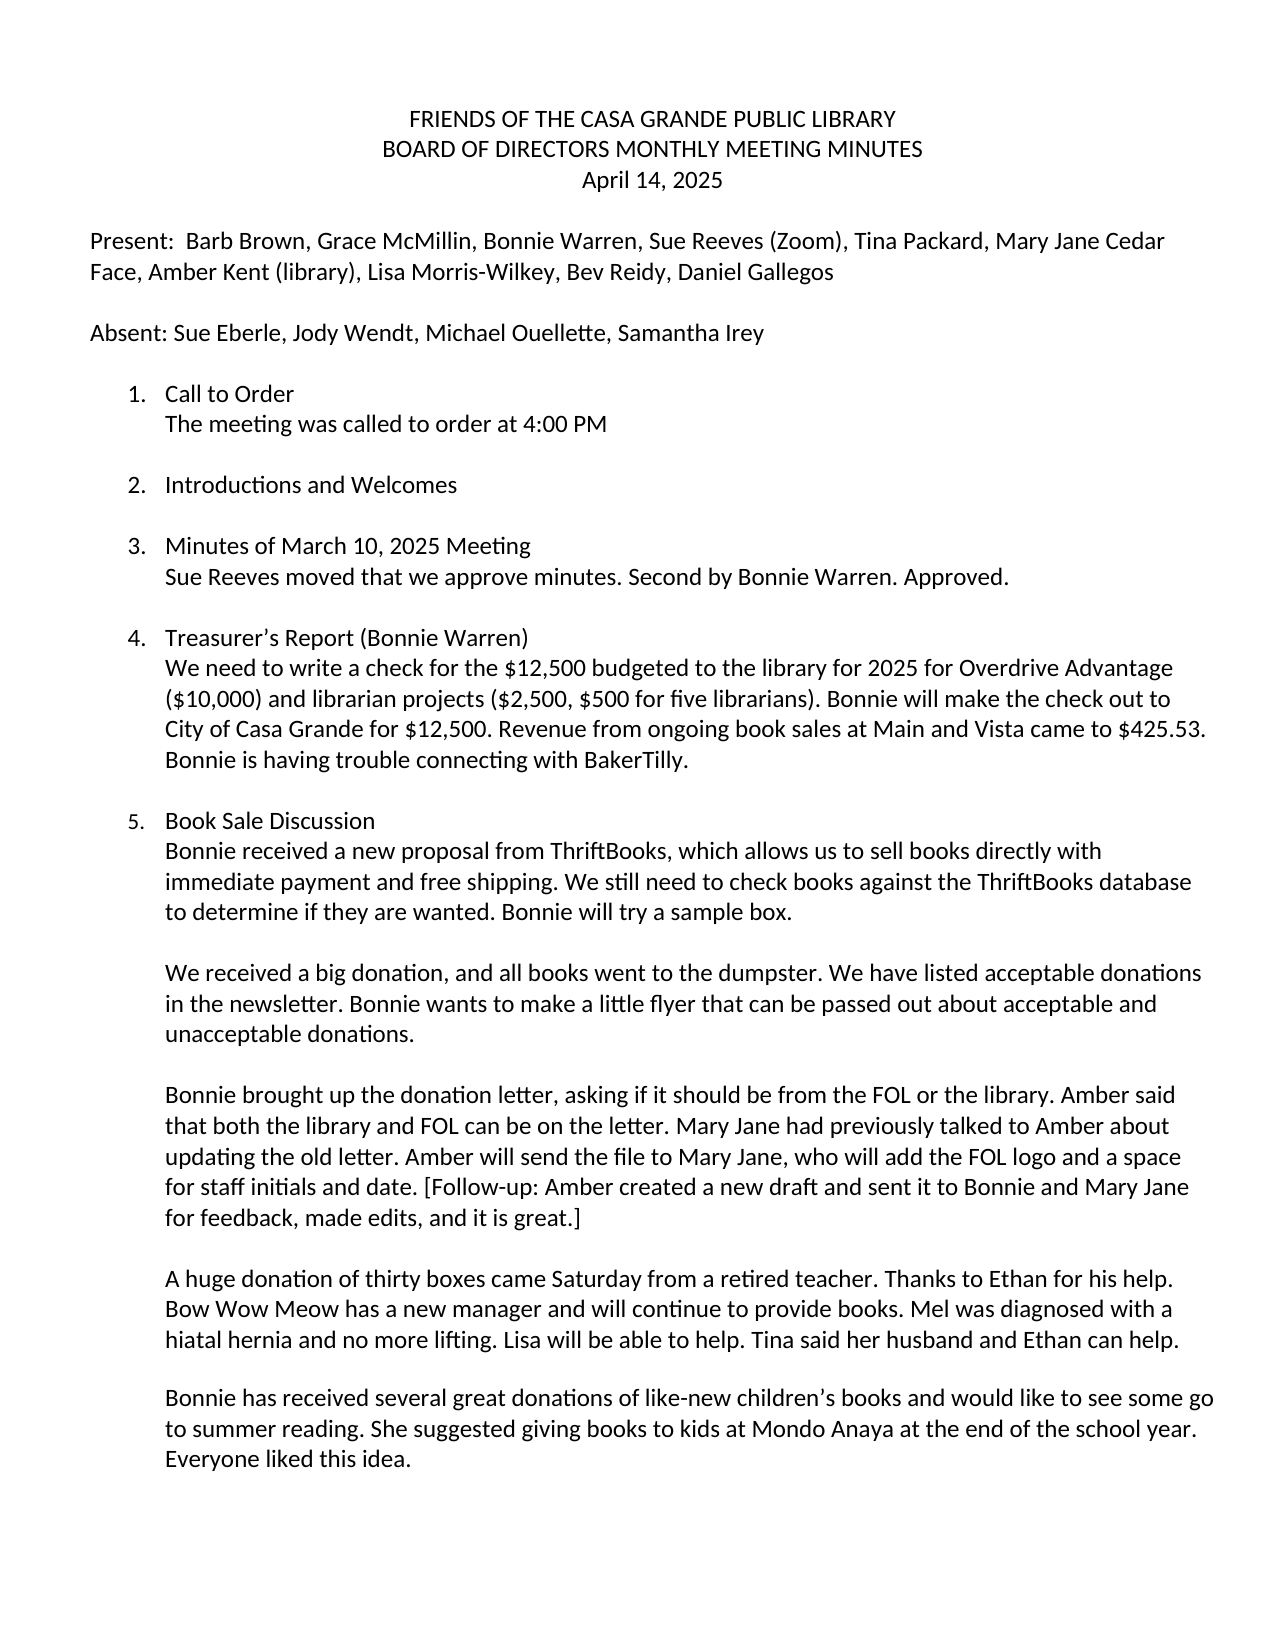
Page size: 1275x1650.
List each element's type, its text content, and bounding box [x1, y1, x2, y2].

list Bonnie received a new proposal from ThriftBooks, which allows us to sell books directly with immediate payment and free shipping. We still need to check books against the ThriftBooks database to determine if they are wanted. Bonnie will try a sample box. [165, 836, 1215, 927]
list Introductions and Welcomes [127, 469, 1215, 500]
list Bonnie brought up the donation letter, asking if it should be from the FOL or the library. Amber said that both the library and FOL can be on the letter. Mary Jane had previously talked to Amber about updating the old letter. Amber will send the file to Mary Jane, who will add the FOL logo and a space for staff initials and date. [Follow-up: Amber created a new draft and sent it to Bonnie and Mary Jane for feedback, made edits, and it is great.] [165, 1080, 1215, 1232]
list Book Sale Discussion [127, 805, 1215, 836]
list Minutes of March 10, 2025 Meeting [127, 530, 1215, 561]
list We received a big donation, and all books went to the dumpster. We have listed acceptable donations in the newsletter. Bonnie wants to make a little flyer that can be passed out about acceptable and unacceptable donations. [165, 958, 1215, 1049]
list Treasurer’s Report (Bonnie Warren) [127, 622, 1215, 652]
text Present: Barb Brown, Grace McMillin, Bonnie Warren, Sue Reeves (Zoom), Tina Packard, Mary Jane Cedar Face, Amber Kent (library), Lisa Morris-Wilkey, Bev Reidy, Daniel Gallegos [90, 225, 1215, 286]
text BOARD OF DIRECTORS MONTHLY MEETING MINUTES [90, 133, 1215, 164]
text April 14, 2025 [90, 164, 1215, 194]
text FRIENDS OF THE CASA GRANDE PUBLIC LIBRARY [90, 103, 1215, 133]
text Absent: Sue Eberle, Jody Wendt, Michael Ouellette, Samantha Irey [90, 317, 1215, 347]
list Call to Order [127, 378, 1215, 408]
list Bonnie has received several great donations of like-new children’s books and would like to see some go to summer reading. She suggested giving books to kids at Mondo Anaya at the end of the school year. Everyone liked this idea. [165, 1382, 1215, 1474]
list Sue Reeves moved that we approve minutes. Second by Bonnie Warren. Approved. [165, 561, 1215, 591]
list The meeting was called to order at 4:00 PM [90, 408, 1215, 439]
list A huge donation of thirty boxes came Saturday from a retired teacher. Thanks to Ethan for his help. Bow Wow Meow has a new manager and will continue to provide books. Mel was diagnosed with a hiatal hernia and no more lifting. Lisa will be able to help. Tina said her husband and Ethan can help. [165, 1263, 1215, 1354]
list We need to write a check for the $12,500 budgeted to the library for 2025 for Overdrive Advantage ($10,000) and librarian projects ($2,500, $500 for five librarians). Bonnie will make the check out to City of Casa Grande for $12,500. Revenue from ongoing book sales at Main and Vista came to $425.53. Bonnie is having trouble connecting with BakerTilly. [165, 652, 1215, 774]
